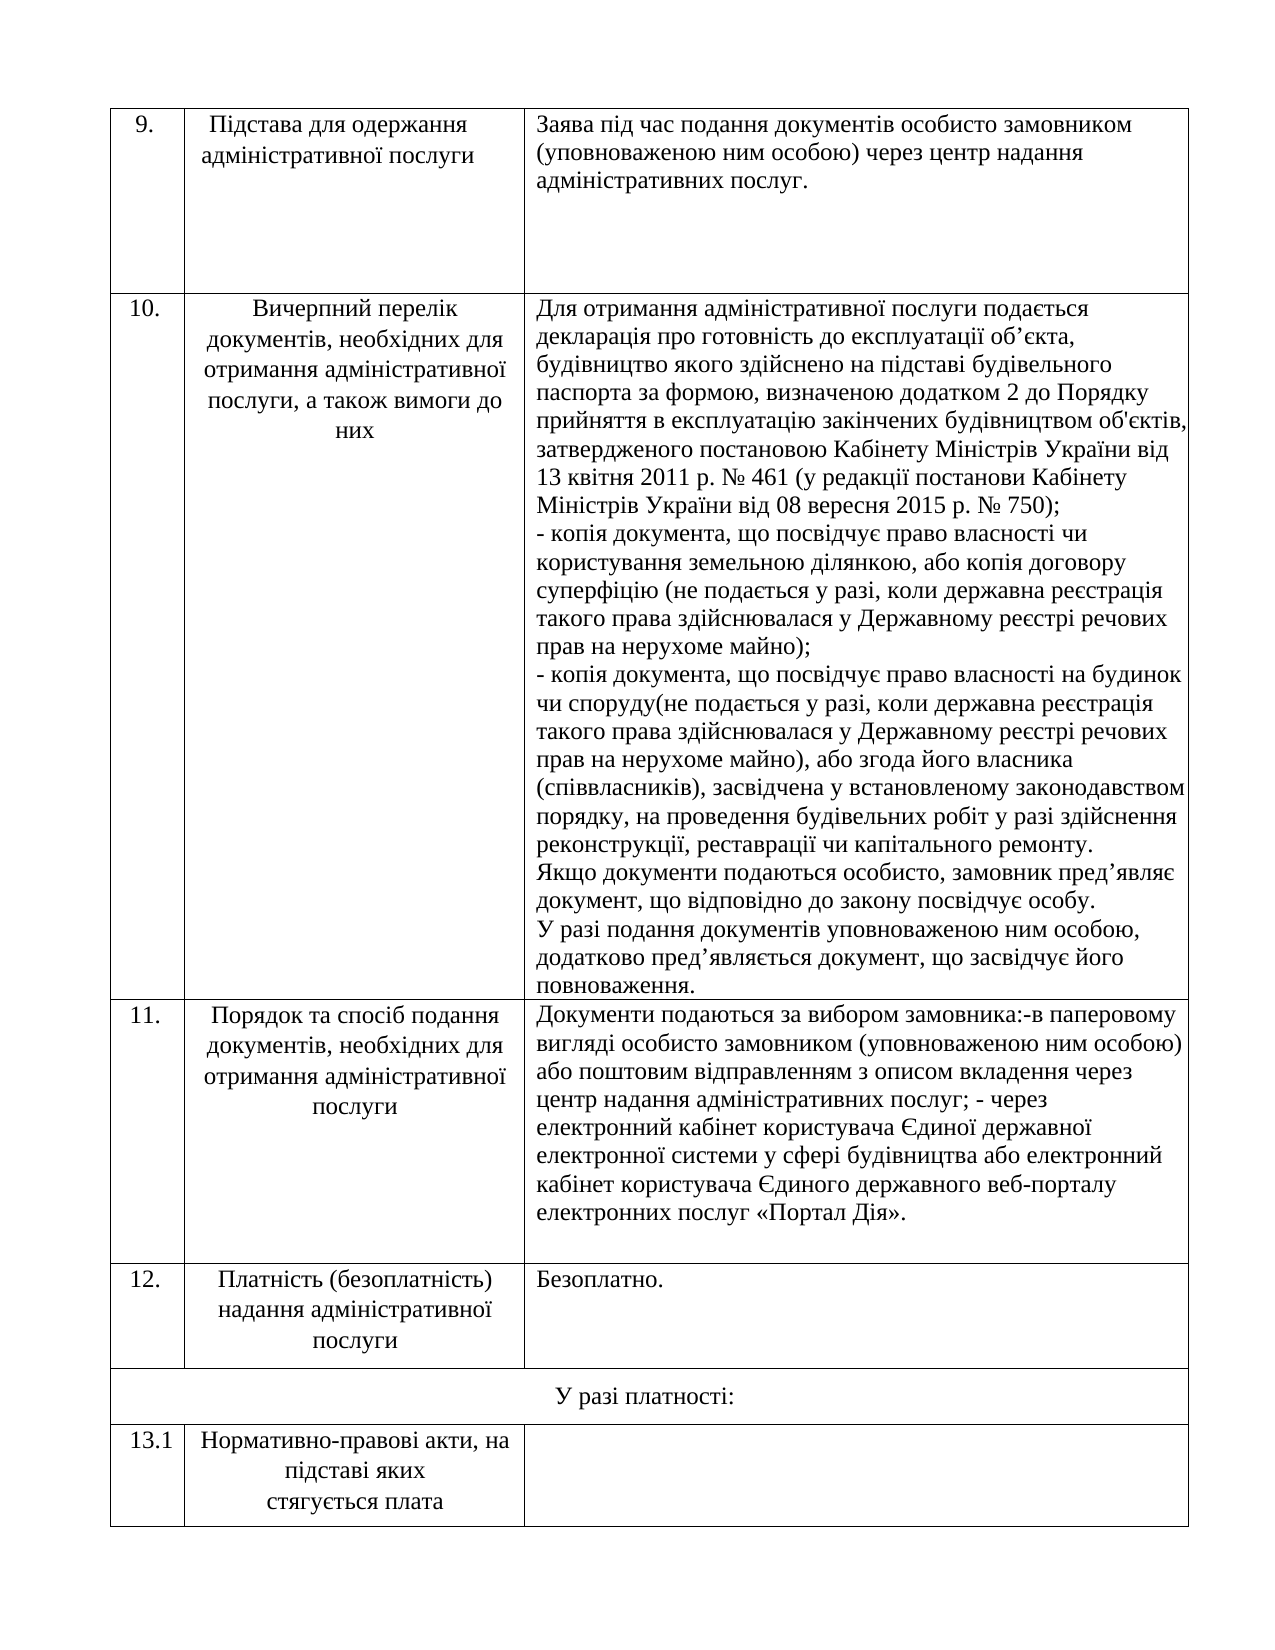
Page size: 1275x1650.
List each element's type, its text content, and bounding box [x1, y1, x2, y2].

table_cell 10. [111, 294, 184, 999]
table_cell Безоплатно. [525, 1264, 1188, 1367]
table_cell У разі платності: [111, 1369, 1188, 1424]
table_cell 11. [111, 1000, 184, 1263]
table_cell 12. [111, 1264, 184, 1367]
table_cell Порядок та спосіб подання документів, необхідних для отримання адміністративної послуги [185, 1000, 524, 1263]
table_cell Вичерпний перелік документів, необхідних для отримання адміністративної послуги, а також вимоги до них [185, 294, 524, 999]
table_cell [525, 1425, 1188, 1526]
table_cell Документи подаються за вибором замовника:-в паперовому вигляді особисто замовником (уповноваженою ним особою) або поштовим відправленням з описом вкладення через центр надання адміністративних послуг; - через електронний кабінет користувача Єдиної державної електронної системи у сфері будівництва або електронний кабінет користувача Єдиного державного веб-порталу електронних послуг «Портал Дія». [525, 1000, 1188, 1263]
table_header 9. [111, 109, 184, 292]
table_cell Для отримання адміністративної послуги подається декларація про готовність до експлуатації об’єкта, будівництво якого здійснено на підставі будівельного паспорта за формою, визначеною додатком 2 до Порядку прийняття в експлуатацію закінчених будівництвом об'єктів, затвердженого постановою Кабінету Міністрів України від 13 квітня 2011 р. № 461 (у редакції постанови Кабінету Міністрів України від 08 вересня 2015 р. № 750); - копія документа, що посвідчує право власності чи користування земельною ділянкою, або копія договору суперфіцію (не подається у разі, коли державна реєстрація такого права здійснювалася у Державному реєстрі речових прав на нерухоме майно); - копія документа, що посвідчує право власності на будинок чи споруду(не подається у разі, коли державна реєстрація такого права здійснювалася у Державному реєстрі речових прав на нерухоме майно), або згода його власника (співвласників), засвідчена у встановленому законодавством порядку, на проведення будівельних робіт у разі здійснення реконструкції, реставрації чи капітального ремонту. Якщо документи подаються особисто, замовник пред’являє документ, що відповідно до закону посвідчує особу. У разі подання документів уповноваженою ним особою, додатково пред’являється документ, що засвідчує його повноваження. [525, 294, 1188, 999]
table_cell Нормативно-правові акти, на підставі яких стягується плата [185, 1425, 524, 1526]
table_cell Платність (безоплатність) надання адміністративної послуги [185, 1264, 524, 1367]
table_cell 13.1 [111, 1425, 184, 1526]
table_header Підстава для одержання адміністративної послуги [185, 109, 524, 292]
table_header Заява під час подання документів особисто замовником (уповноваженою ним особою) через центр надання адміністративних послуг. [525, 109, 1188, 292]
